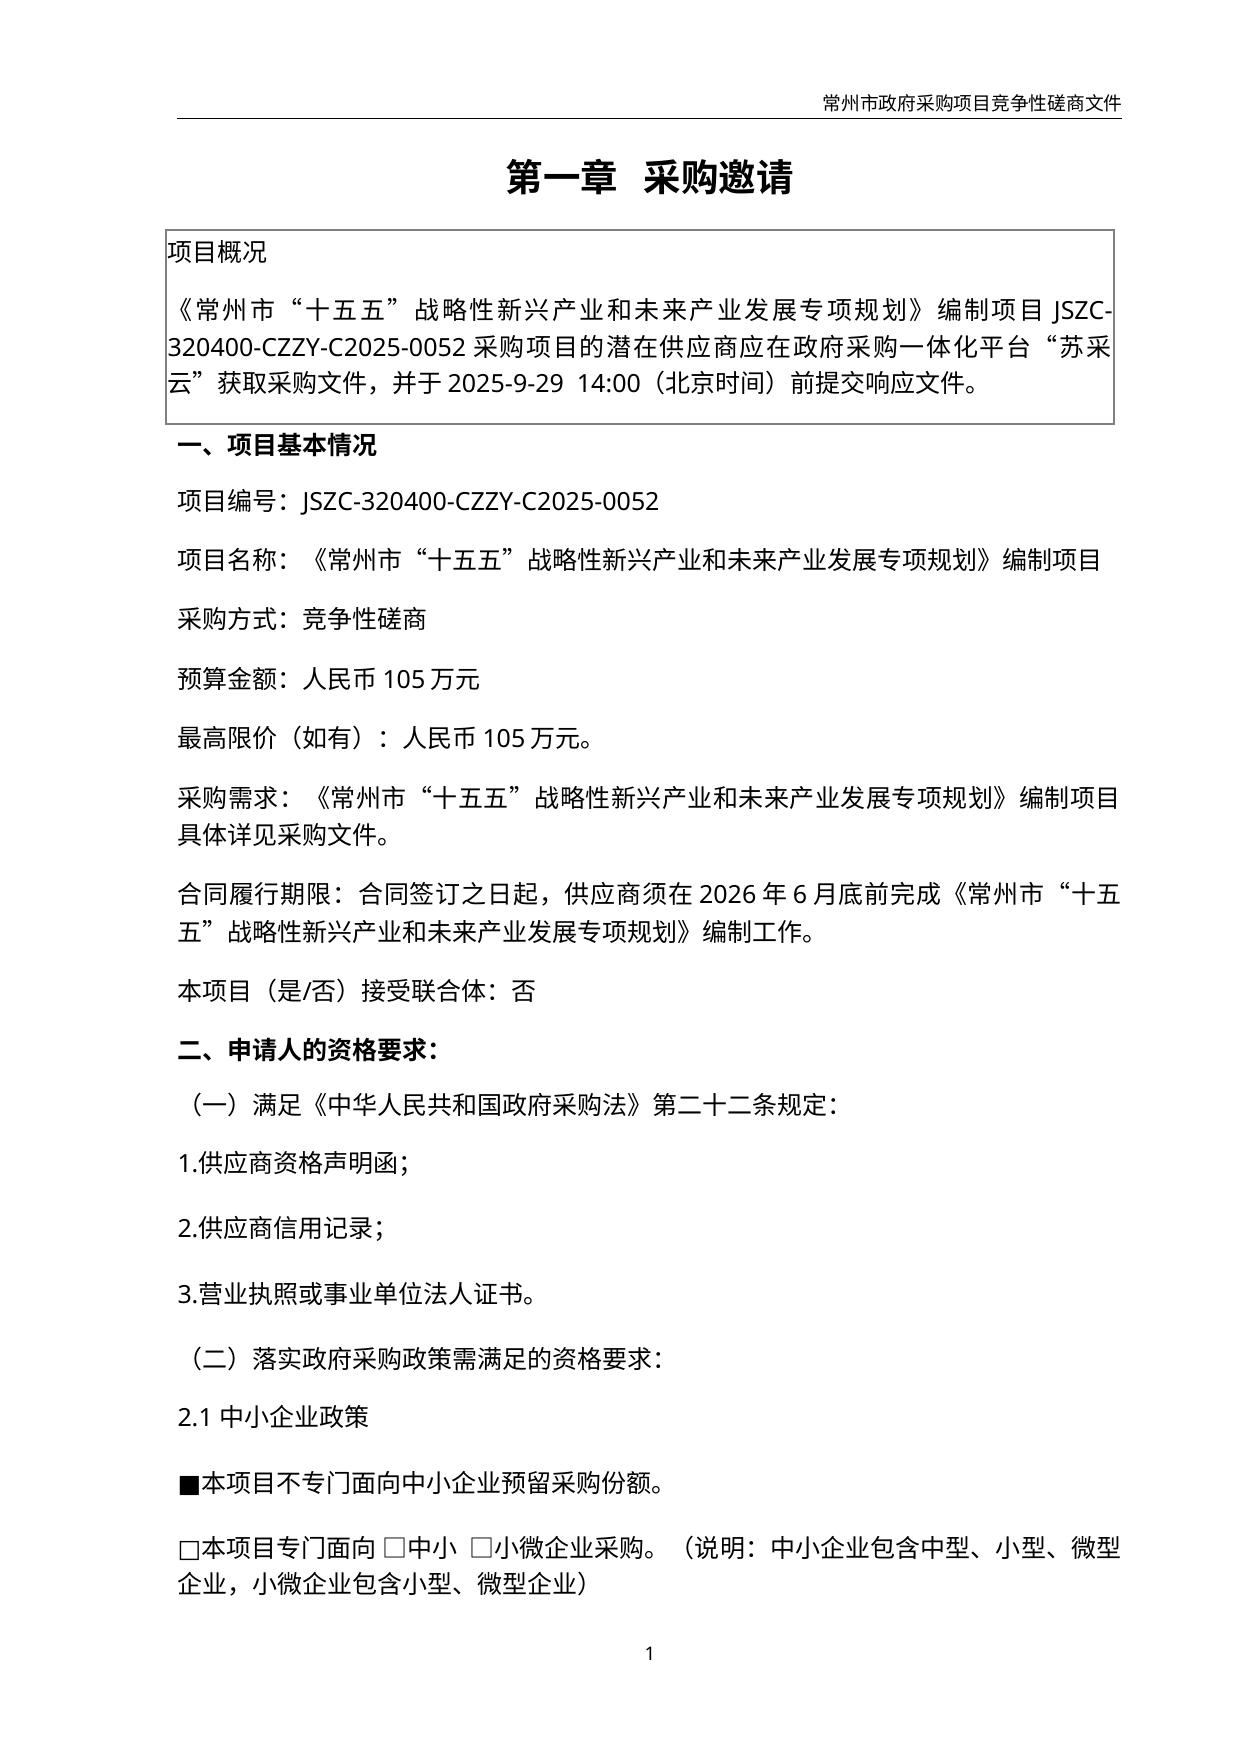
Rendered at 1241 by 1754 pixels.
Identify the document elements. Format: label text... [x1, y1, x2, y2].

text 3.营业执照或事业单位法人证书。 [177, 1274, 1122, 1310]
text 1.供应商资格声明函； [177, 1143, 1122, 1179]
subtitle 一、项目基本情况 [177, 425, 1122, 461]
text 合同履行期限：合同签订之日起，供应商须在2026年6月底前完成《常州市“十五五”战略性新兴产业和未来产业发展专项规划》编制工作。 [177, 874, 1122, 949]
text 采购方式：竞争性磋商 [177, 599, 1122, 636]
text 项目编号：JSZC-320400-CZZY-C2025-0052 [177, 480, 1122, 518]
text 最高限价（如有）：人民币105万元。 [177, 718, 1122, 755]
text 预算金额：人民币105万元 [177, 658, 1122, 696]
text 本项目（是/否）接受联合体：否 [177, 971, 1122, 1008]
text （二）落实政府采购政策需满足的资格要求： [177, 1339, 1122, 1376]
text ■本项目不专门面向中小企业预留采购份额。 [177, 1463, 1122, 1499]
text （一）满足《中华人民共和国政府采购法》第二十二条规定： [177, 1085, 1122, 1121]
text 项目名称：《常州市“十五五”战略性新兴产业和未来产业发展专项规划》编制项目 [177, 539, 1122, 577]
text 2.1 中小企业政策 [177, 1398, 1122, 1434]
subtitle 二、申请人的资格要求： [177, 1030, 1122, 1066]
text □本项目专门面向 □中小 □小微企业采购。（说明：中小企业包含中型、小型、微型企业，小微企业包含小型、微型企业） [177, 1528, 1122, 1601]
text 第一章 采购邀请 [177, 148, 1122, 202]
text 采购需求：《常州市“十五五”战略性新兴产业和未来产业发展专项规划》编制项目具体详见采购文件。 [177, 777, 1122, 852]
table_header 项目概况 《常州市“十五五”战略性新兴产业和未来产业发展专项规划》编制项目JSZC-320400-CZZY-C2025-0052采购项目的潜在供应商应在政府采购一体化平台“苏采云”获取采购文件，并于2025-9-29 14:00（北京时间）前提交响应文件。 [167, 231, 1113, 423]
text 2.供应商信用记录； [177, 1209, 1122, 1245]
